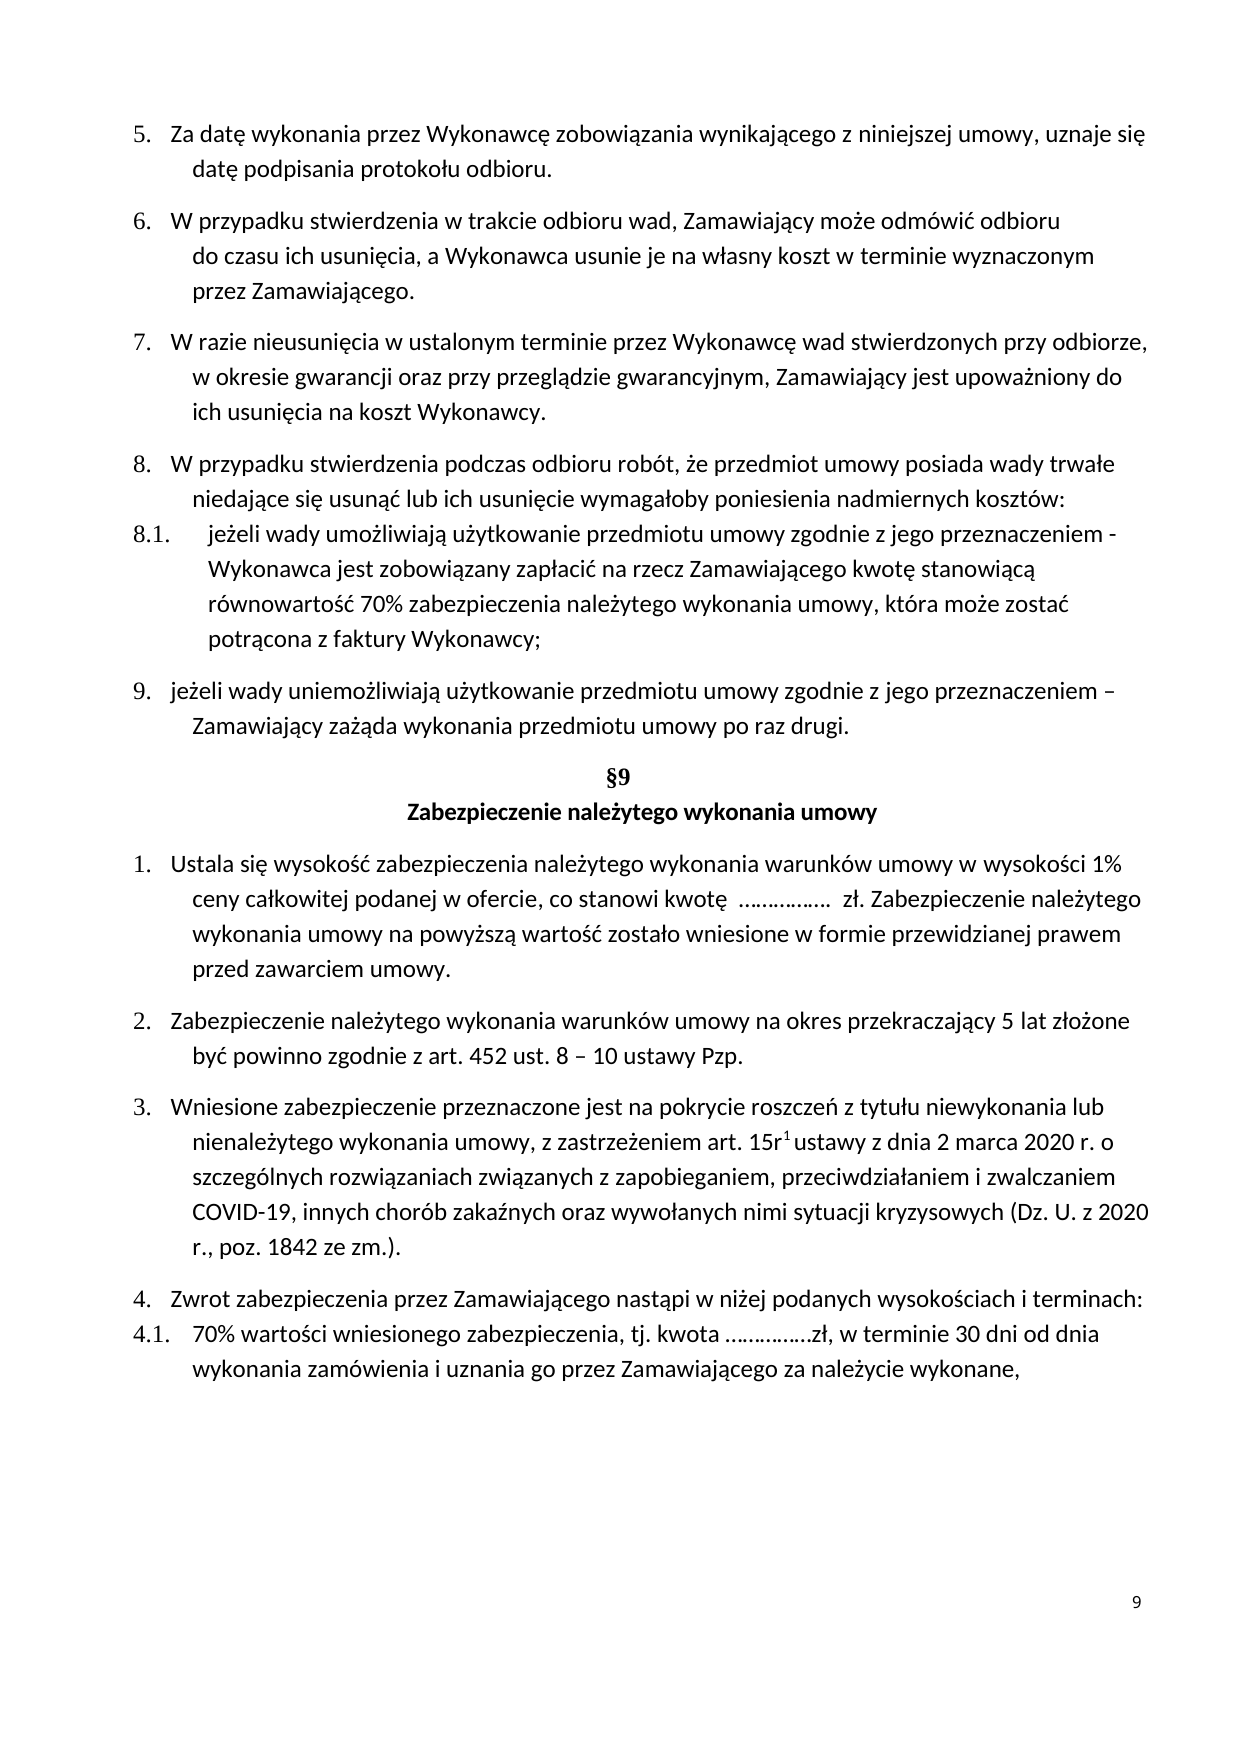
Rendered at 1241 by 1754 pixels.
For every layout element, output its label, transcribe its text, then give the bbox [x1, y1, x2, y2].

list Za datę wykonania przez Wykonawcę zobowiązania wynikającego z niniejszej umowy, uznaje się datę podpisania protokołu odbioru. [133, 118, 1152, 184]
list Zabezpieczenie należytego wykonania warunków umowy na okres przekraczający 5 lat złożone być powinno zgodnie z art. 452 ust. 8 – 10 ustawy Pzp. [133, 1005, 1152, 1070]
list Zabezpieczenie należytego wykonania umowy [133, 761, 1152, 827]
list W przypadku stwierdzenia w trakcie odbioru wad, Zamawiający może odmówić odbioru do czasu ich usunięcia, a Wykonawca usunie je na własny koszt w terminie wyznaczonym przez Zamawiającego. [133, 205, 1152, 305]
list Ustala się wysokość zabezpieczenia należytego wykonania warunków umowy w wysokości 1% ceny całkowitej podanej w ofercie, co stanowi kwotę ……………. zł. Zabezpieczenie należytego wykonania umowy na powyższą wartość zostało wniesione w formie przewidzianej prawem przed zawarciem umowy. [133, 848, 1152, 984]
list Wniesione zabezpieczenie przeznaczone jest na pokrycie roszczeń z tytułu niewykonania lub nienależytego wykonania umowy, z zastrzeżeniem art. 15r1 ustawy z dnia 2 marca 2020 r. o szczególnych rozwiązaniach związanych z zapobieganiem, przeciwdziałaniem i zwalczaniem COVID-19, innych chorób zakaźnych oraz wywołanych nimi sytuacji kryzysowych (Dz. U. z 2020 r., poz. 1842 ze zm.). [133, 1091, 1152, 1262]
list 70% wartości wniesionego zabezpieczenia, tj. kwota ……………zł, w terminie 30 dni od dnia wykonania zamówienia i uznania go przez Zamawiającego za należycie wykonane, [133, 1318, 1152, 1384]
list jeżeli wady umożliwiają użytkowanie przedmiotu umowy zgodnie z jego przeznaczeniem - Wykonawca jest zobowiązany zapłacić na rzecz Zamawiającego kwotę stanowiącą równowartość 70% zabezpieczenia należytego wykonania umowy, która może zostać potrącona z faktury Wykonawcy; [133, 518, 1152, 654]
list Zwrot zabezpieczenia przez Zamawiającego nastąpi w niżej podanych wysokościach i terminach: [133, 1283, 1152, 1314]
list jeżeli wady uniemożliwiają użytkowanie przedmiotu umowy zgodnie z jego przeznaczeniem – Zamawiający zażąda wykonania przedmiotu umowy po raz drugi. [133, 675, 1152, 740]
list W razie nieusunięcia w ustalonym terminie przez Wykonawcę wad stwierdzonych przy odbiorze, w okresie gwarancji oraz przy przeglądzie gwarancyjnym, Zamawiający jest upoważniony do ich usunięcia na koszt Wykonawcy. [133, 326, 1152, 427]
list W przypadku stwierdzenia podczas odbioru robót, że przedmiot umowy posiada wady trwałe niedające się usunąć lub ich usunięcie wymagałoby poniesienia nadmiernych kosztów: [133, 448, 1152, 514]
